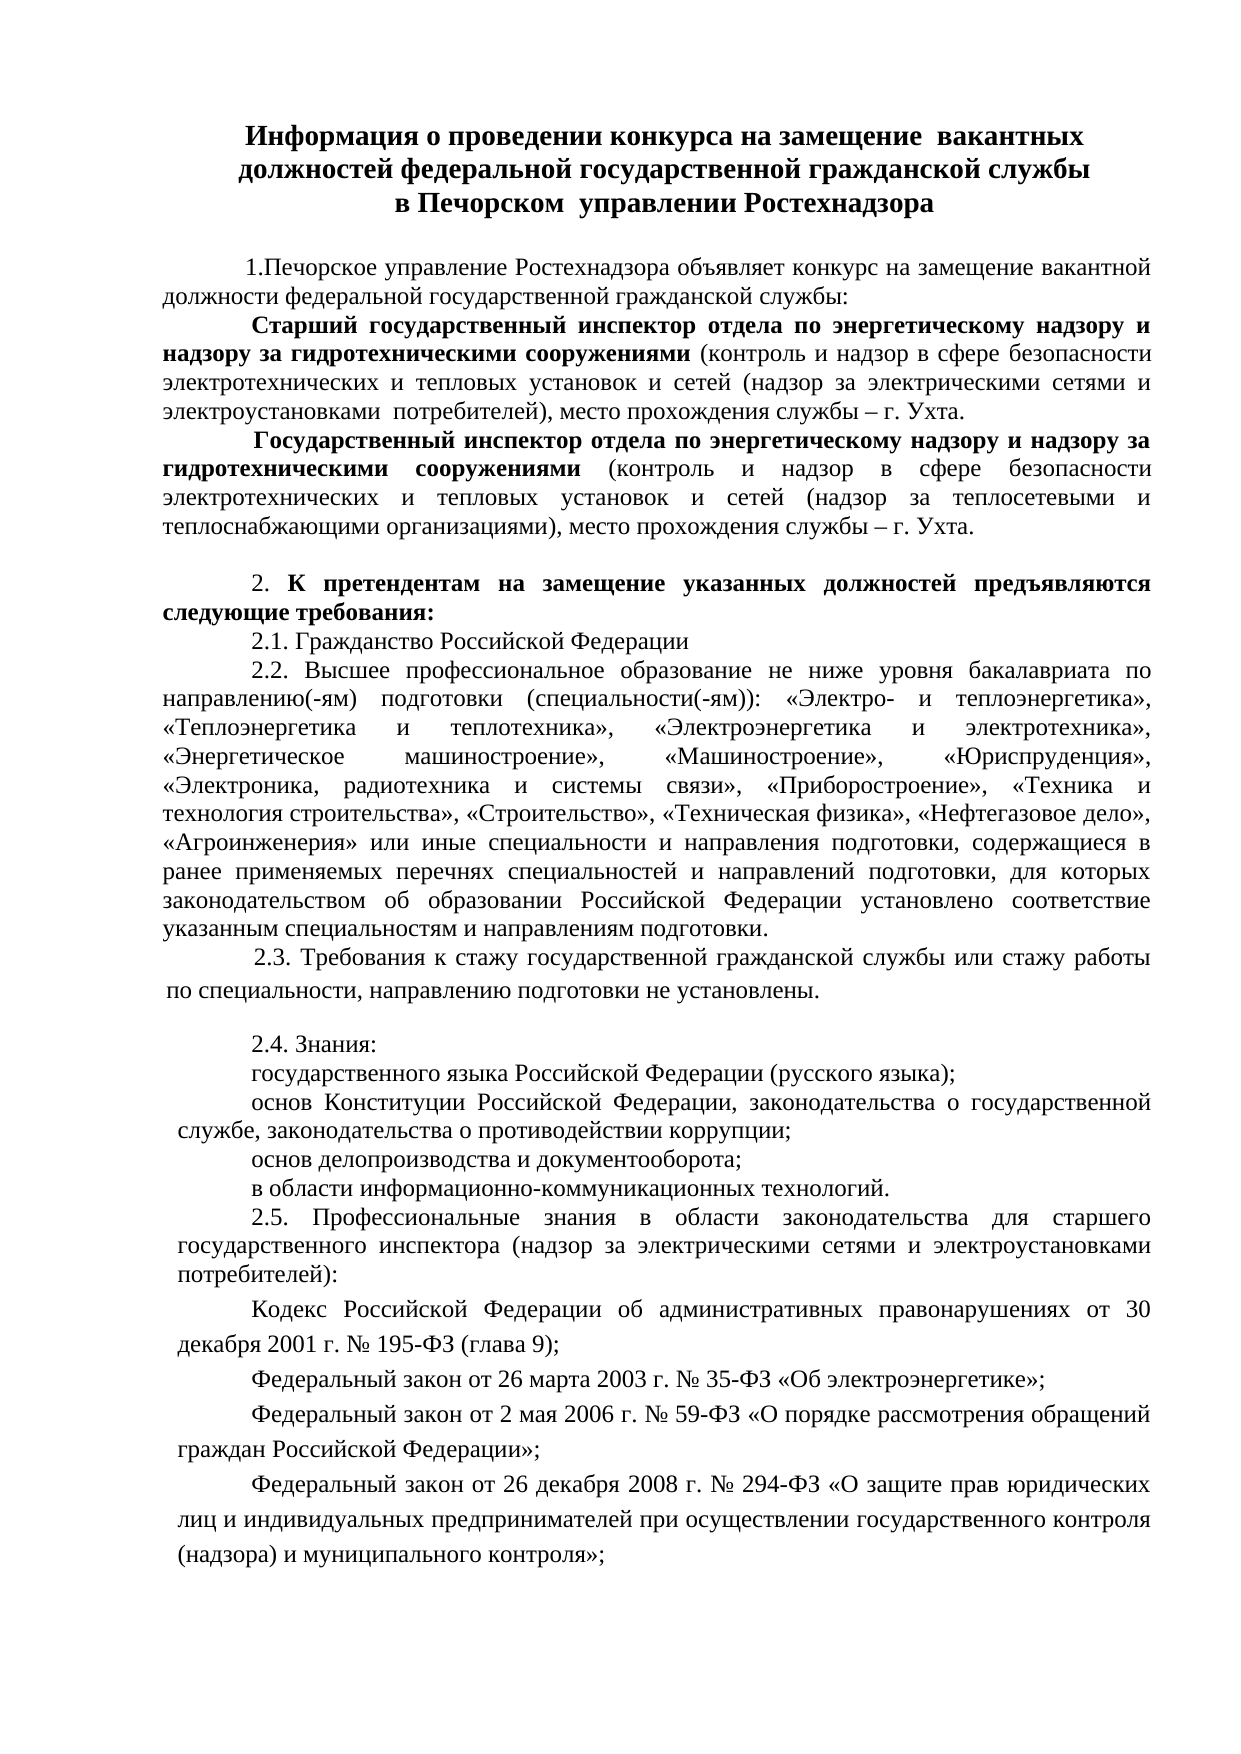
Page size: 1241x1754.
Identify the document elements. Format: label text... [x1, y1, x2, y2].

text основ Конституции Российской Федерации, законодательства о государственной службе, законодательства о противодействии коррупции; [177, 1087, 1152, 1144]
text Государственный инспектор отдела по энергетическому надзору и надзору за гидротехническими сооружениями (контроль и надзор в сфере безопасности электротехнических и тепловых установок и сетей (надзор за теплосетевыми и теплоснабжающими организациями), место прохождения службы – г. Ухта. [162, 425, 1152, 540]
text основ делопроизводства и документооборота; [177, 1144, 1152, 1173]
text Федеральный закон от 26 декабря 2008 г. № 294-ФЗ «О защите прав юридических лиц и индивидуальных предпринимателей при осуществлении государственного контроля (надзора) и муниципального контроля»; [177, 1463, 1152, 1568]
text Федеральный закон от 26 марта 2003 г. № 35-ФЗ «Об электроэнергетике»; [177, 1358, 1152, 1393]
text 2.1. Гражданство Российской Федерации [162, 626, 1152, 655]
text в области информационно-коммуникационных технологий. [177, 1173, 1152, 1202]
text Кодекс Российской Федерации об административных правонарушениях от 30 декабря 2001 г. № 195-ФЗ (глава 9); [177, 1288, 1152, 1358]
text Федеральный закон от 2 мая 2006 г. № 59-ФЗ «О порядке рассмотрения обращений граждан Российской Федерации»; [177, 1393, 1152, 1463]
text 2.4. Знания: [177, 1029, 1152, 1058]
text Старший государственный инспектор отдела по энергетическому надзору и надзору за гидротехническими сооружениями (контроль и надзор в сфере безопасности электротехнических и тепловых установок и сетей (надзор за электрическими сетями и электроустановками потребителей), место прохождения службы – г. Ухта. [162, 310, 1152, 425]
text 2. К претендентам на замещение указанных должностей предъявляются следующие требования: [162, 568, 1152, 626]
text 2.5. Профессиональные знания в области законодательства для старшего государственного инспектора (надзор за электрическими сетями и электроустановками потребителей): [177, 1202, 1152, 1288]
text 1.Печорское управление Ростехнадзора объявляет конкурс на замещение вакантной должности федеральной государственной гражданской службы: [162, 252, 1152, 310]
text 2.3. Требования к стажу государственной гражданской службы или стажу работы по специальности, направлению подготовки не установлены. [166, 942, 1152, 1004]
text 2.2. Высшее профессиональное образование не ниже уровня бакалавриата по направлению(-ям) подготовки (специальности(-ям)): «Электро- и теплоэнергетика», «Теплоэнергетика и теплотехника», «Электроэнергетика и электротехника», «Энергетическое машиностроение», «Машиностроение», «Юриспруденция», «Электроника, радиотехника и системы связи», «Приборостроение», «Техника и технология строительства», «Строительство», «Техническая физика», «Нефтегазовое дело», «Агроинженерия» или иные специальности и направления подготовки, содержащиеся в ранее применяемых перечнях специальностей и направлений подготовки, для которых законодательством об образовании Российской Федерации установлено соответствие указанным специальностям и направлениям подготовки. [162, 655, 1152, 942]
text государственного языка Российской Федерации (русского языка); [177, 1058, 1152, 1087]
text Информация о проведении конкурса на замещение вакантных должностей федеральной государственной гражданской службы в Печорском управлении Ростехнадзора [177, 118, 1152, 219]
